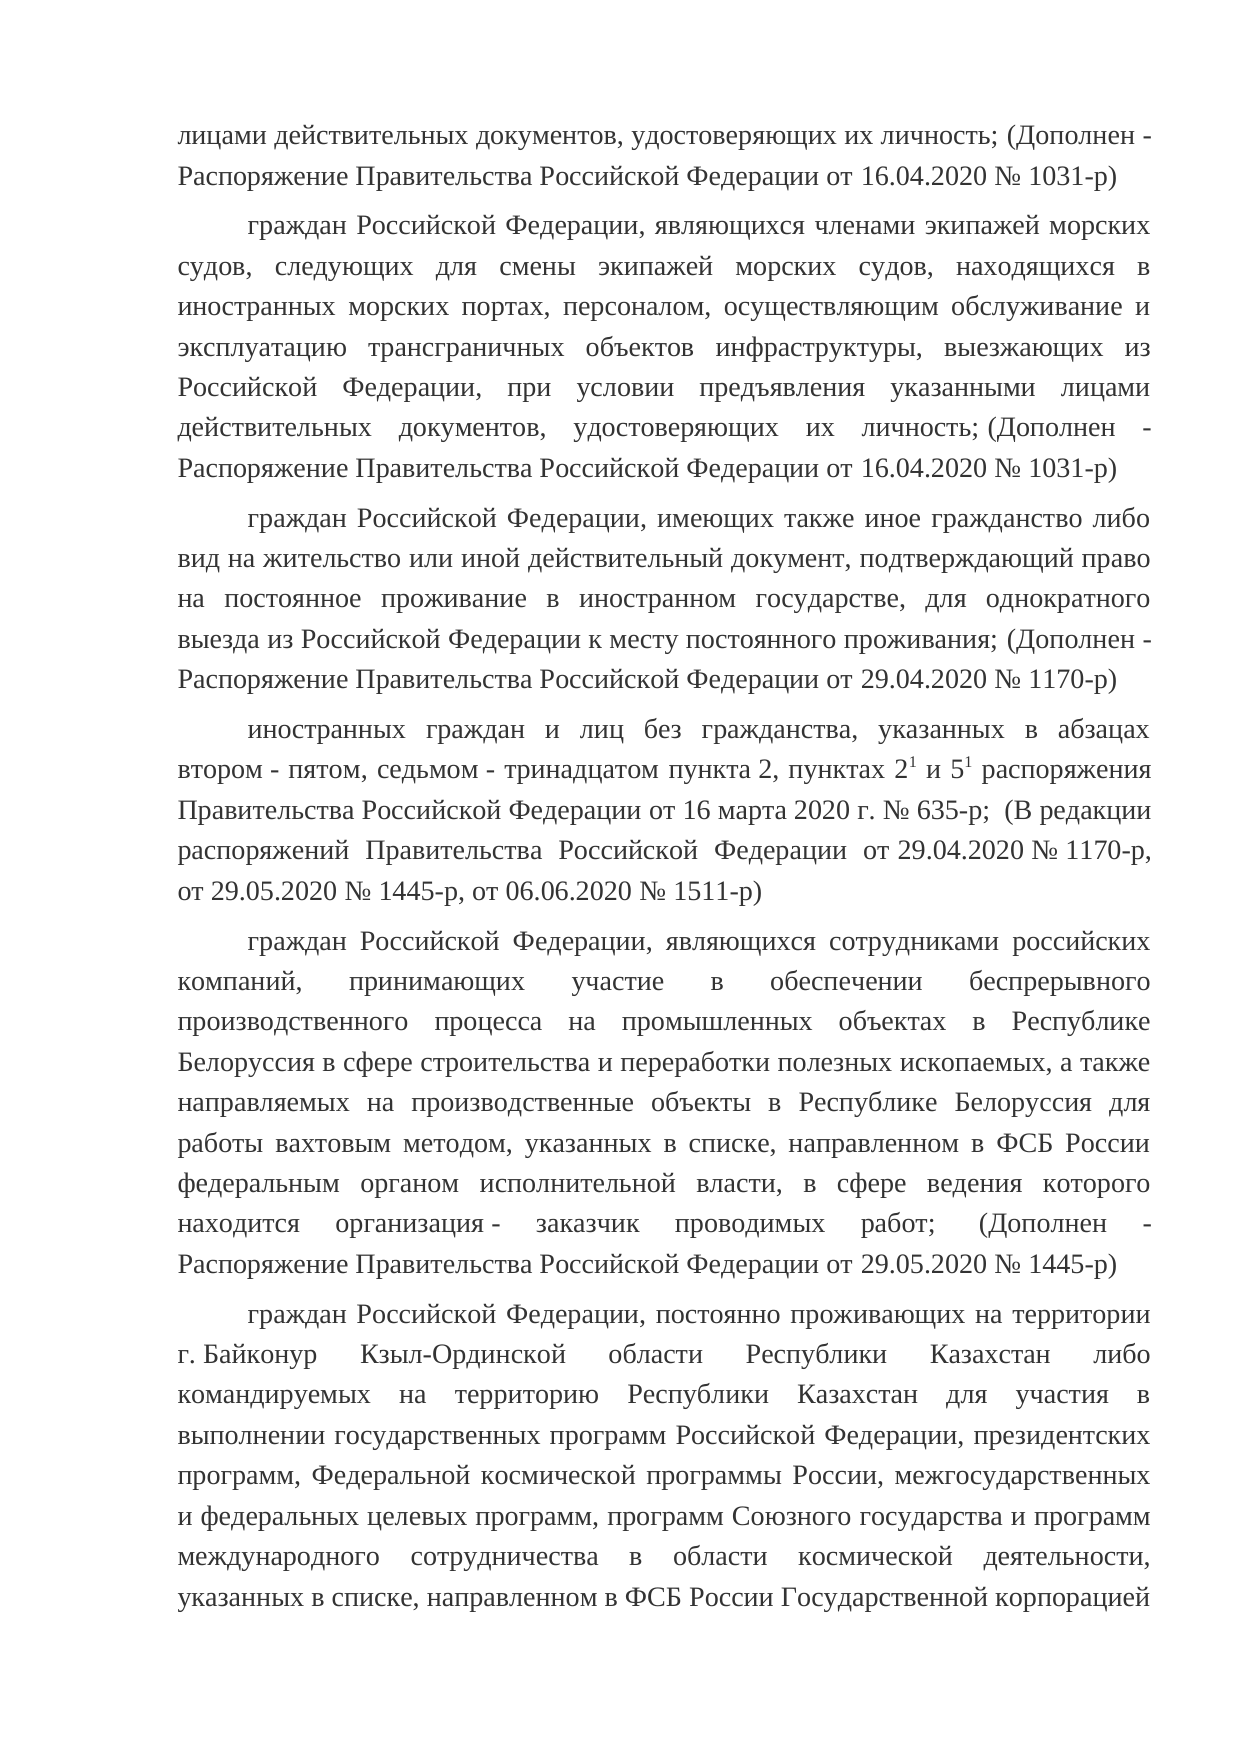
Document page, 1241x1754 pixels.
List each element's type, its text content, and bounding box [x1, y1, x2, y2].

text граждан Российской Федерации, являющихся членами экипажей морских судов, следующих для смены экипажей морских судов, находящихся в иностранных морских портах, персоналом, осуществляющим обслуживание и эксплуатацию трансграничных объектов инфраструктуры, выезжающих из Российской Федерации, при условии предъявления указанными лицами действительных документов, удостоверяющих их личность; (Дополнен - Распоряжение Правительства Российской Федерации от 16.04.2020 № 1031-р) [177, 208, 1152, 483]
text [177, 1297, 1152, 1612]
text граждан Российской Федерации, являющихся сотрудниками российских компаний, принимающих участие в обеспечении беспрерывного производственного процесса на промышленных объектах в Республике Белоруссия в сфере строительства и переработки полезных ископаемых, а также направляемых на производственные объекты в Республике Белоруссия для работы вахтовым методом, указанных в списке, направленном в ФСБ России федеральным органом исполнительной власти, в сфере ведения которого находится организация - заказчик проводимых работ; (Дополнен - Распоряжение Правительства Российской Федерации от 29.05.2020 № 1445-р) [177, 923, 1152, 1279]
text граждан Российской Федерации, имеющих также иное гражданство либо вид на жительство или иной действительный документ, подтверждающий право на постоянное проживание в иностранном государстве, для однократного выезда из Российской Федерации к месту постоянного проживания; (Дополнен - Распоряжение Правительства Российской Федерации от 29.04.2020 № 1170-р) [177, 501, 1152, 695]
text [177, 118, 1152, 191]
text иностранных граждан и лиц без гражданства, указанных в абзацах втором - пятом, седьмом - тринадцатом пункта 2, пунктах 21 и 51 распоряжения Правительства Российской Федерации от 16 марта 2020 г. № 635-р; (В редакции распоряжений Правительства Российской Федерации от 29.04.2020 № 1170-р, от 29.05.2020 № 1445-р, от 06.06.2020 № 1511-р) [177, 712, 1152, 906]
